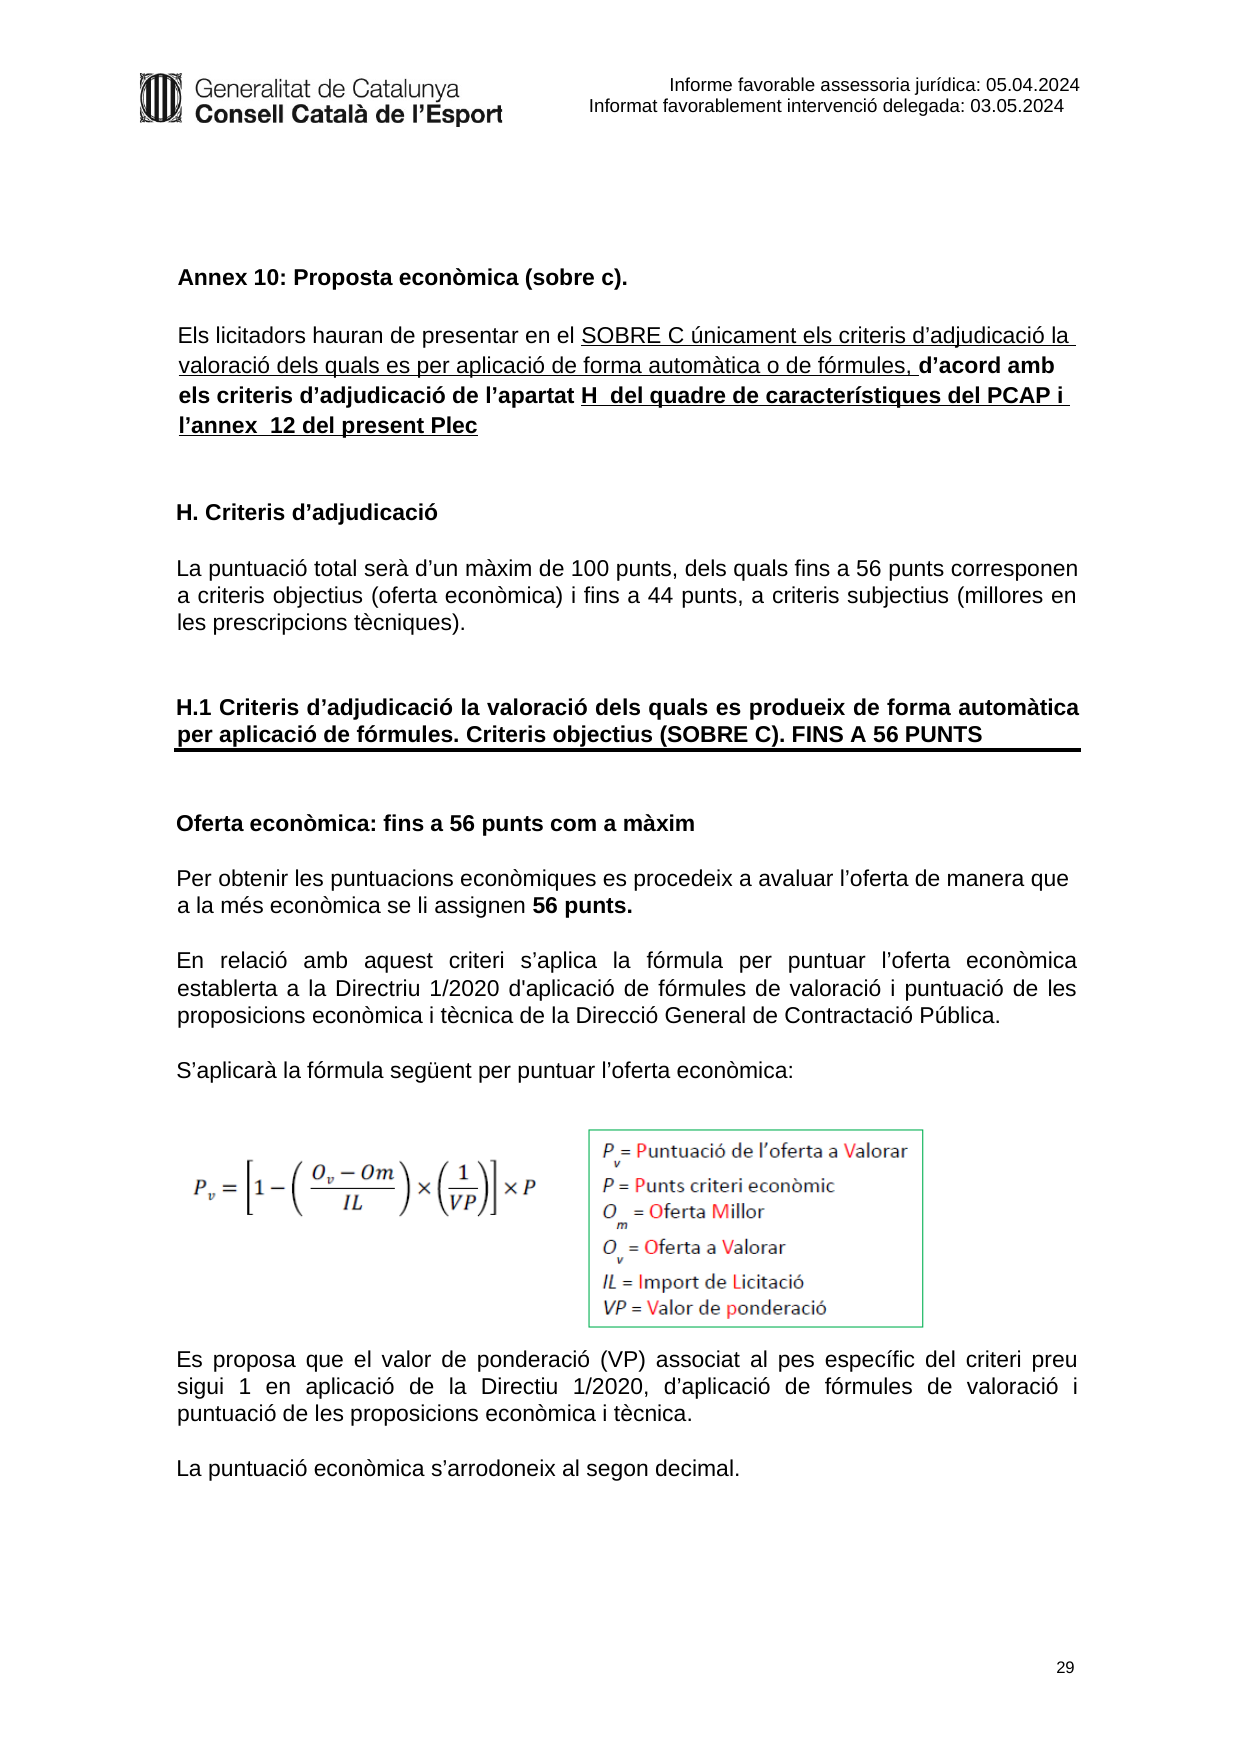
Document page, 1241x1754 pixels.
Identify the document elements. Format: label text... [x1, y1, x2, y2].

text Per obtenir les puntuacions econòmiques es procedeix a avaluar l’oferta de manera que a la més econòmica se li assignen 56 punts. [176, 865, 1078, 919]
picture [139, 73, 503, 127]
text Es proposa que el valor de ponderació (VP) associat al pes específic del criteri preu sigui 1 en aplicació de la Directiu 1/2020, d’aplicació de fórmules de valoració i puntuació de les proposicions econòmica i tècnica. [176, 1346, 1078, 1426]
text S’aplicarà la fórmula següent per puntuar l’oferta econòmica: [176, 1057, 1078, 1083]
text La puntuació total serà d’un màxim de 100 punts, dels quals fins a 56 punts corresponen a criteris objectius (oferta econòmica) i fins a 44 punts, a criteris subjectius (millores en les prescripcions tècniques). [176, 555, 1078, 636]
subtitle Oferta econòmica: fins a 56 punts com a màxim [176, 810, 1080, 837]
subtitle H.1 Criteris d’adjudicació la valoració dels quals es produeix de forma automàtica per aplicació de fórmules. Criteris objectius (SOBRE C). FINS A 56 PUNTS [176, 694, 1080, 747]
text En relació amb aquest criteri s’aplica la fórmula per puntuar l’oferta econòmica establerta a la Directriu 1/2020 d'aplicació de fórmules de valoració i puntuació de les proposicions econòmica i tècnica de la Direcció General de Contractació Pública. [176, 947, 1078, 1028]
subtitle H. Criteris d’adjudicació [176, 499, 1080, 526]
text Els licitadors hauran de presentar en el SOBRE C únicament els criteris d’adjudicació la valoració dels quals es per aplicació de forma automàtica o de fórmules, d’acord amb els criteris d’adjudicació de l’apartat H del quadre de característiques del PCAP i l’annex 12 del present Plec [177, 322, 1080, 439]
text La puntuació econòmica s’arrodoneix al segon decimal. [176, 1455, 1078, 1481]
subtitle Annex 10: Proposta econòmica (sobre c). [177, 264, 1080, 290]
